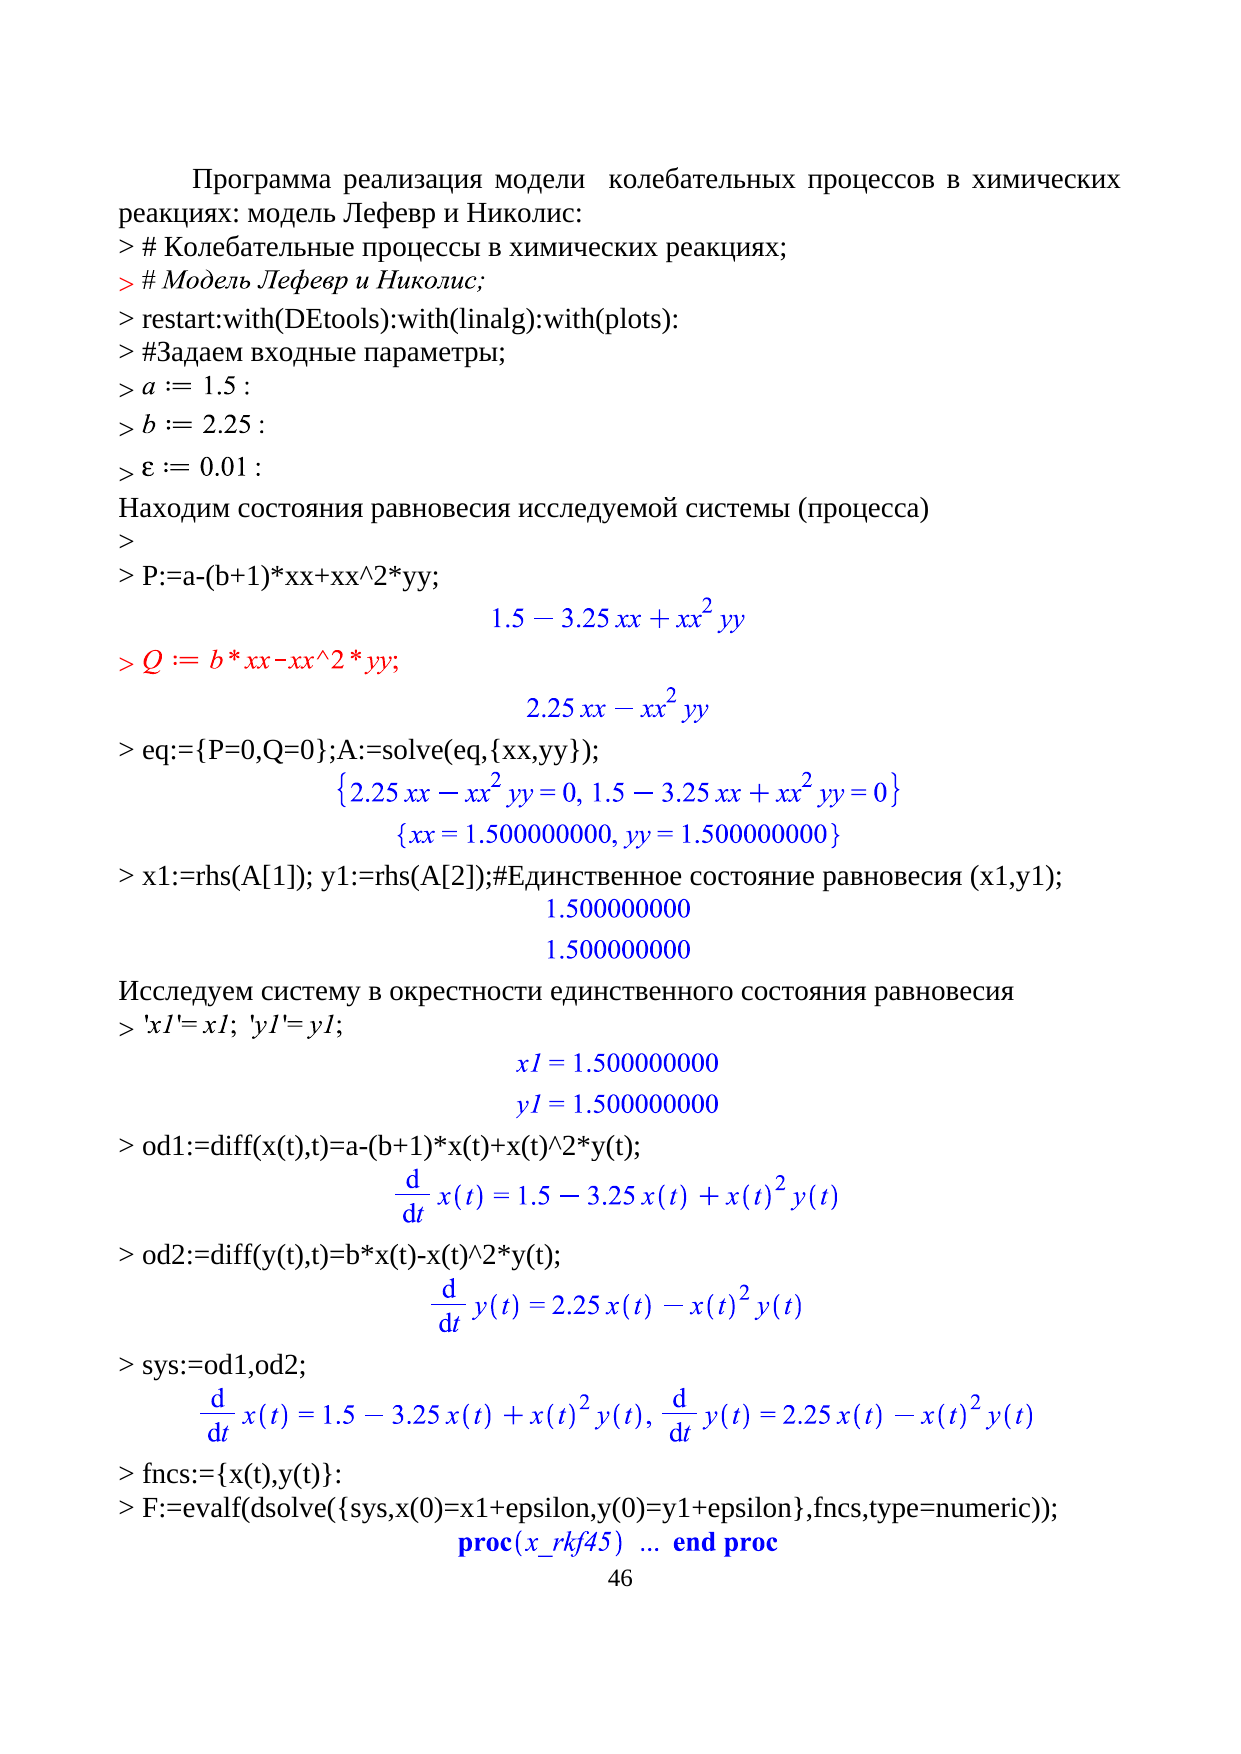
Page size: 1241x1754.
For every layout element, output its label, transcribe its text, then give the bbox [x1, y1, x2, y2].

text > od1:=diff(x(t),t)=a-(b+1)*x(t)+x(t)^2*y(t); [118, 1128, 1122, 1161]
text > od2:=diff(y(t),t)=b*x(t)-x(t)^2*y(t); [118, 1237, 1122, 1271]
text > F:=evalf(dsolve({sys,x(0)=x1+epsilon,y(0)=y1+epsilon},fncs,type=numeric)); [118, 1490, 1122, 1523]
text > [118, 262, 1122, 301]
text > x1:=rhs(A[1]); y1:=rhs(A[2]);#Единственное состояние равновесия (x1,y1); [118, 858, 1122, 891]
text > sys:=od1,od2; [118, 1347, 1122, 1380]
text > restart:with(DEtools):with(linalg):with(plots): [118, 301, 1122, 334]
text > [118, 407, 1122, 446]
text Исследуем систему в окрестности единственного состояния равновесия [118, 973, 1122, 1007]
text > # Колебательные процессы в химических реакциях; [118, 229, 1122, 262]
text > [118, 642, 1122, 681]
text > [118, 446, 1122, 491]
text > [118, 524, 1122, 558]
text > [118, 1007, 1122, 1046]
text > fncs:={x(t),y(t)}: [118, 1456, 1122, 1490]
text > #Задаем входные параметры; [118, 334, 1122, 368]
text > eq:={P=0,Q=0};A:=solve(eq,{xx,yy}); [118, 732, 1122, 766]
text Программа реализация модели колебательных процессов в химических реакциях: модель Лефевр и Николис: [118, 162, 1122, 229]
text > P:=a-(b+1)*xx+xx^2*yy; [118, 558, 1122, 591]
text Находим состояния равновесия исследуемой системы (процесса) [118, 491, 1122, 524]
text > [118, 368, 1122, 407]
